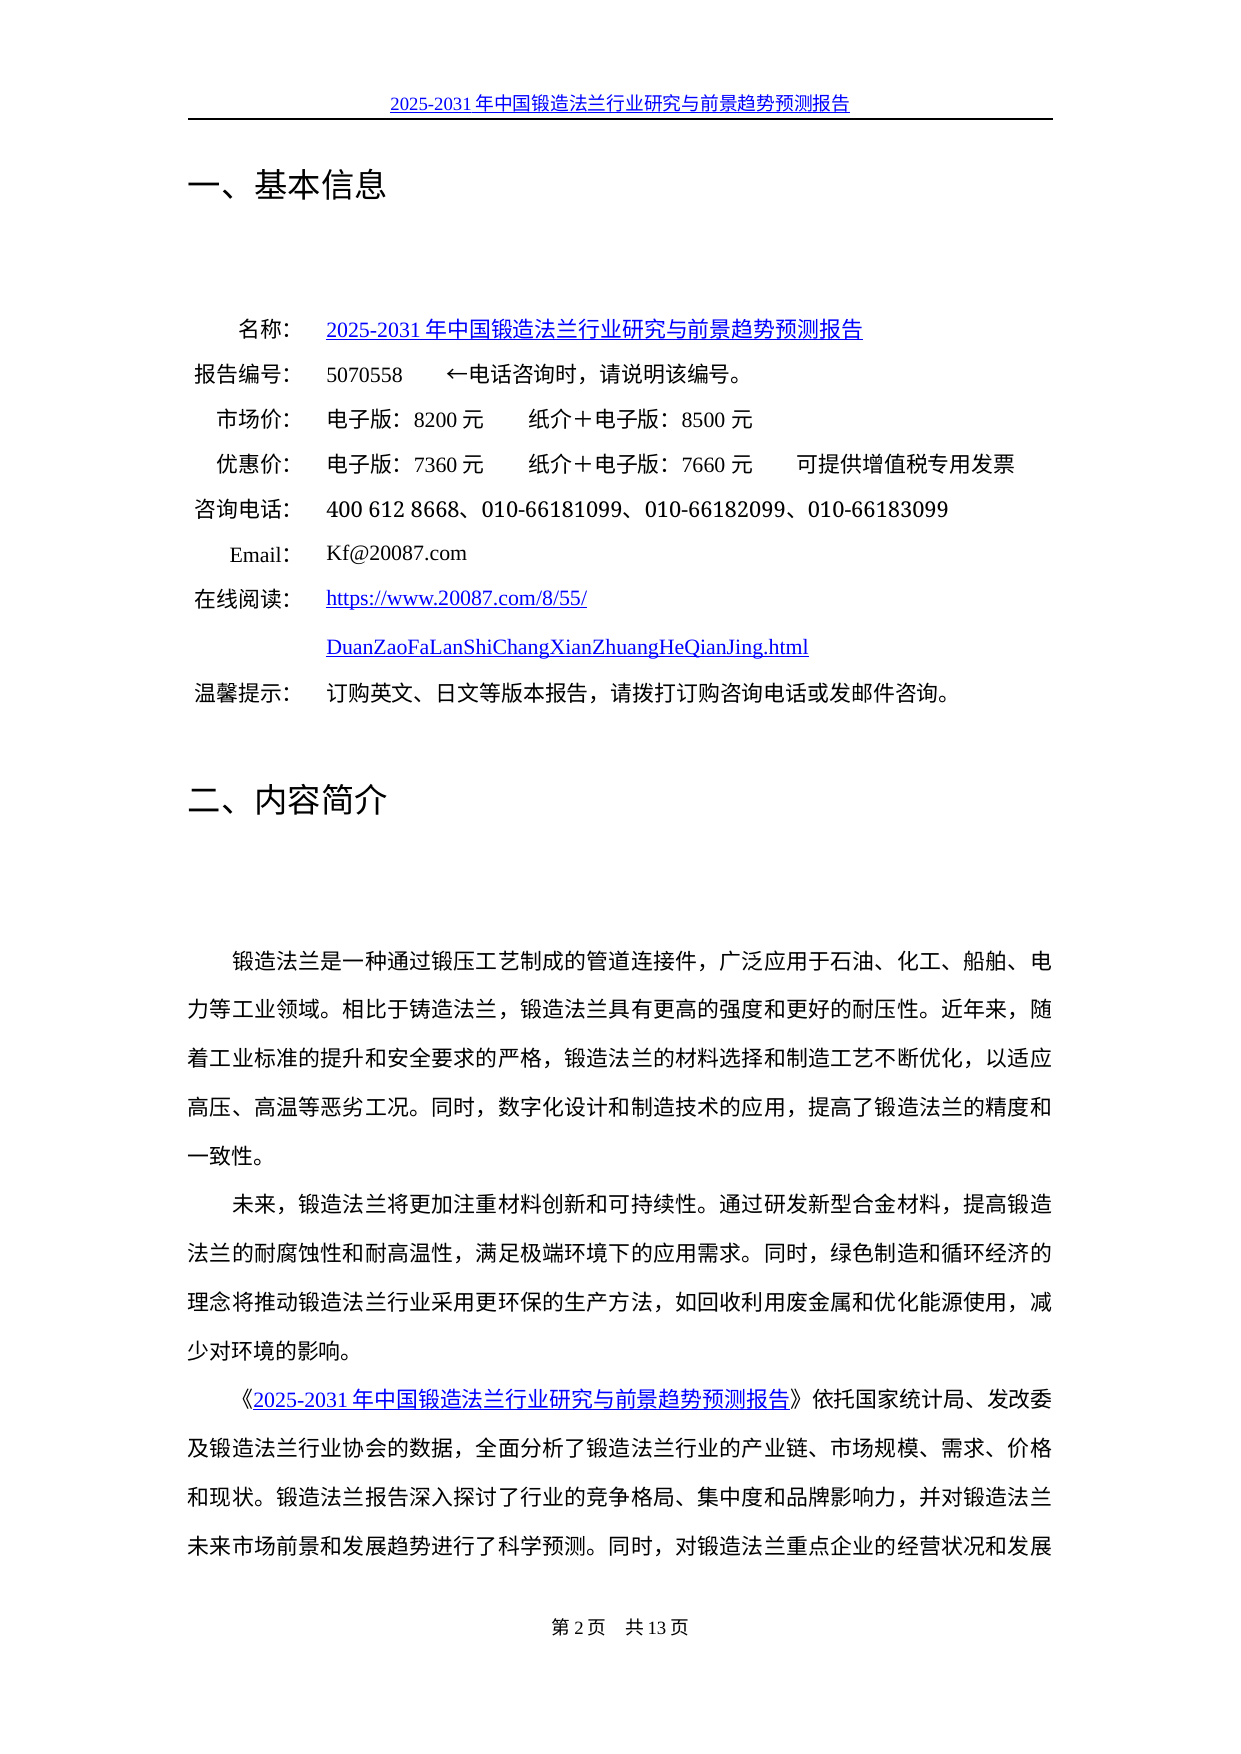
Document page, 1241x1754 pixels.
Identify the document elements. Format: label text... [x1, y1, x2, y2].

table_cell 咨询电话： [167, 492, 315, 537]
table_cell 温馨提示： [167, 675, 315, 720]
table_cell 5070558 ←电话咨询时，请说明该编号。 [315, 357, 1073, 402]
table_header 2025-2031年中国锻造法兰行业研究与前景趋势预测报告 [315, 312, 1073, 357]
table_header 名称： [167, 312, 315, 357]
table_cell Email： [167, 537, 315, 582]
title 二、内容简介 [187, 766, 1053, 831]
table_cell [315, 582, 1073, 675]
table_cell 电子版：8200 元 纸介＋电子版：8500 元 [315, 402, 1073, 447]
table_cell 优惠价： [167, 447, 315, 492]
title 一、基本信息 [187, 150, 1053, 215]
table_cell 报告编号： [167, 357, 315, 402]
table_cell 400 612 8668、010-66181099、010-66182099、010-66183099 [315, 492, 1073, 537]
table_cell 订购英文、日文等版本报告，请拨打订购咨询电话或发邮件咨询。 [315, 675, 1073, 720]
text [187, 943, 1053, 1561]
table_cell Kf@20087.com [315, 537, 1073, 582]
table_cell 在线阅读： [167, 582, 315, 675]
table_cell 市场价： [167, 402, 315, 447]
table_cell 电子版：7360 元 纸介＋电子版：7660 元 可提供增值税专用发票 [315, 447, 1073, 492]
